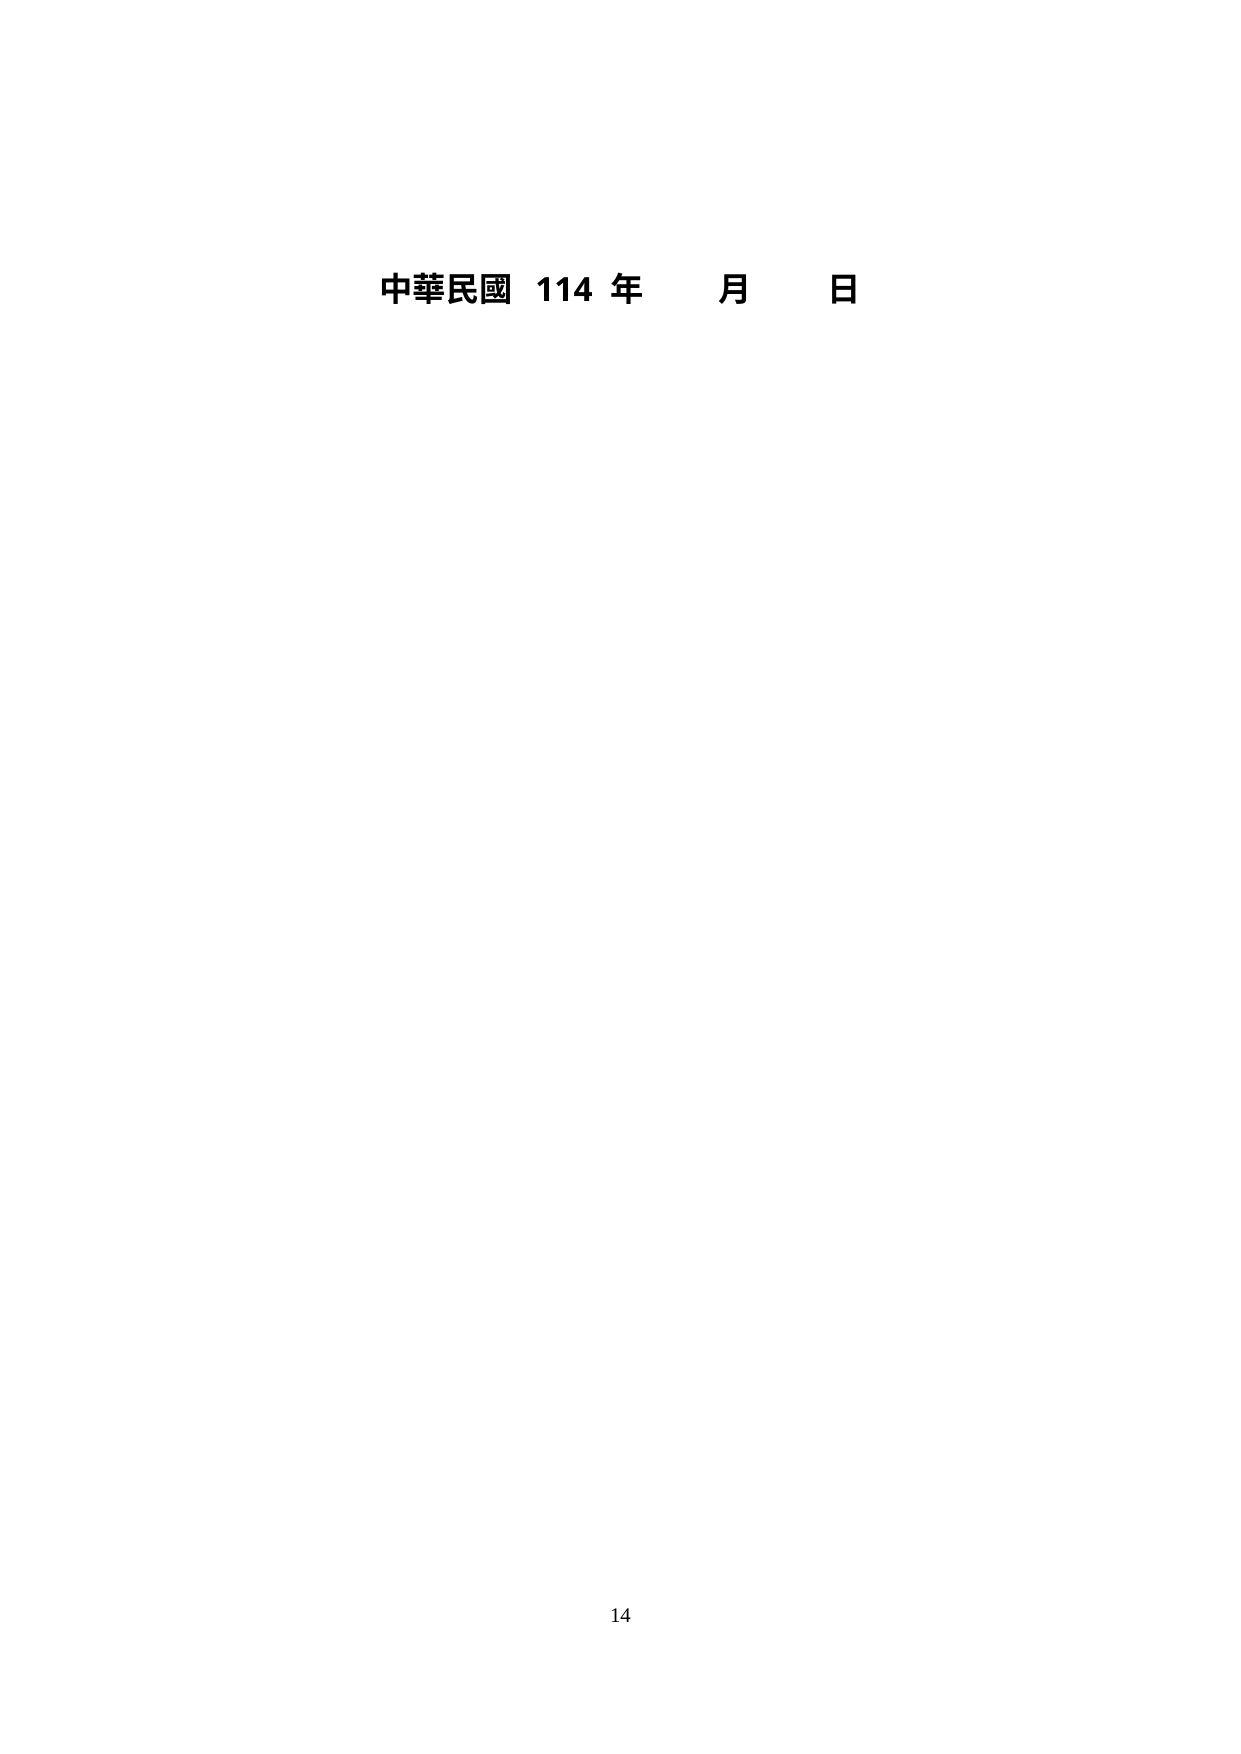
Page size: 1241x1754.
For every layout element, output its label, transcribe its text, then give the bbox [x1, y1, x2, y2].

text 中華民國 114 年 月 日 [75, 263, 1165, 311]
